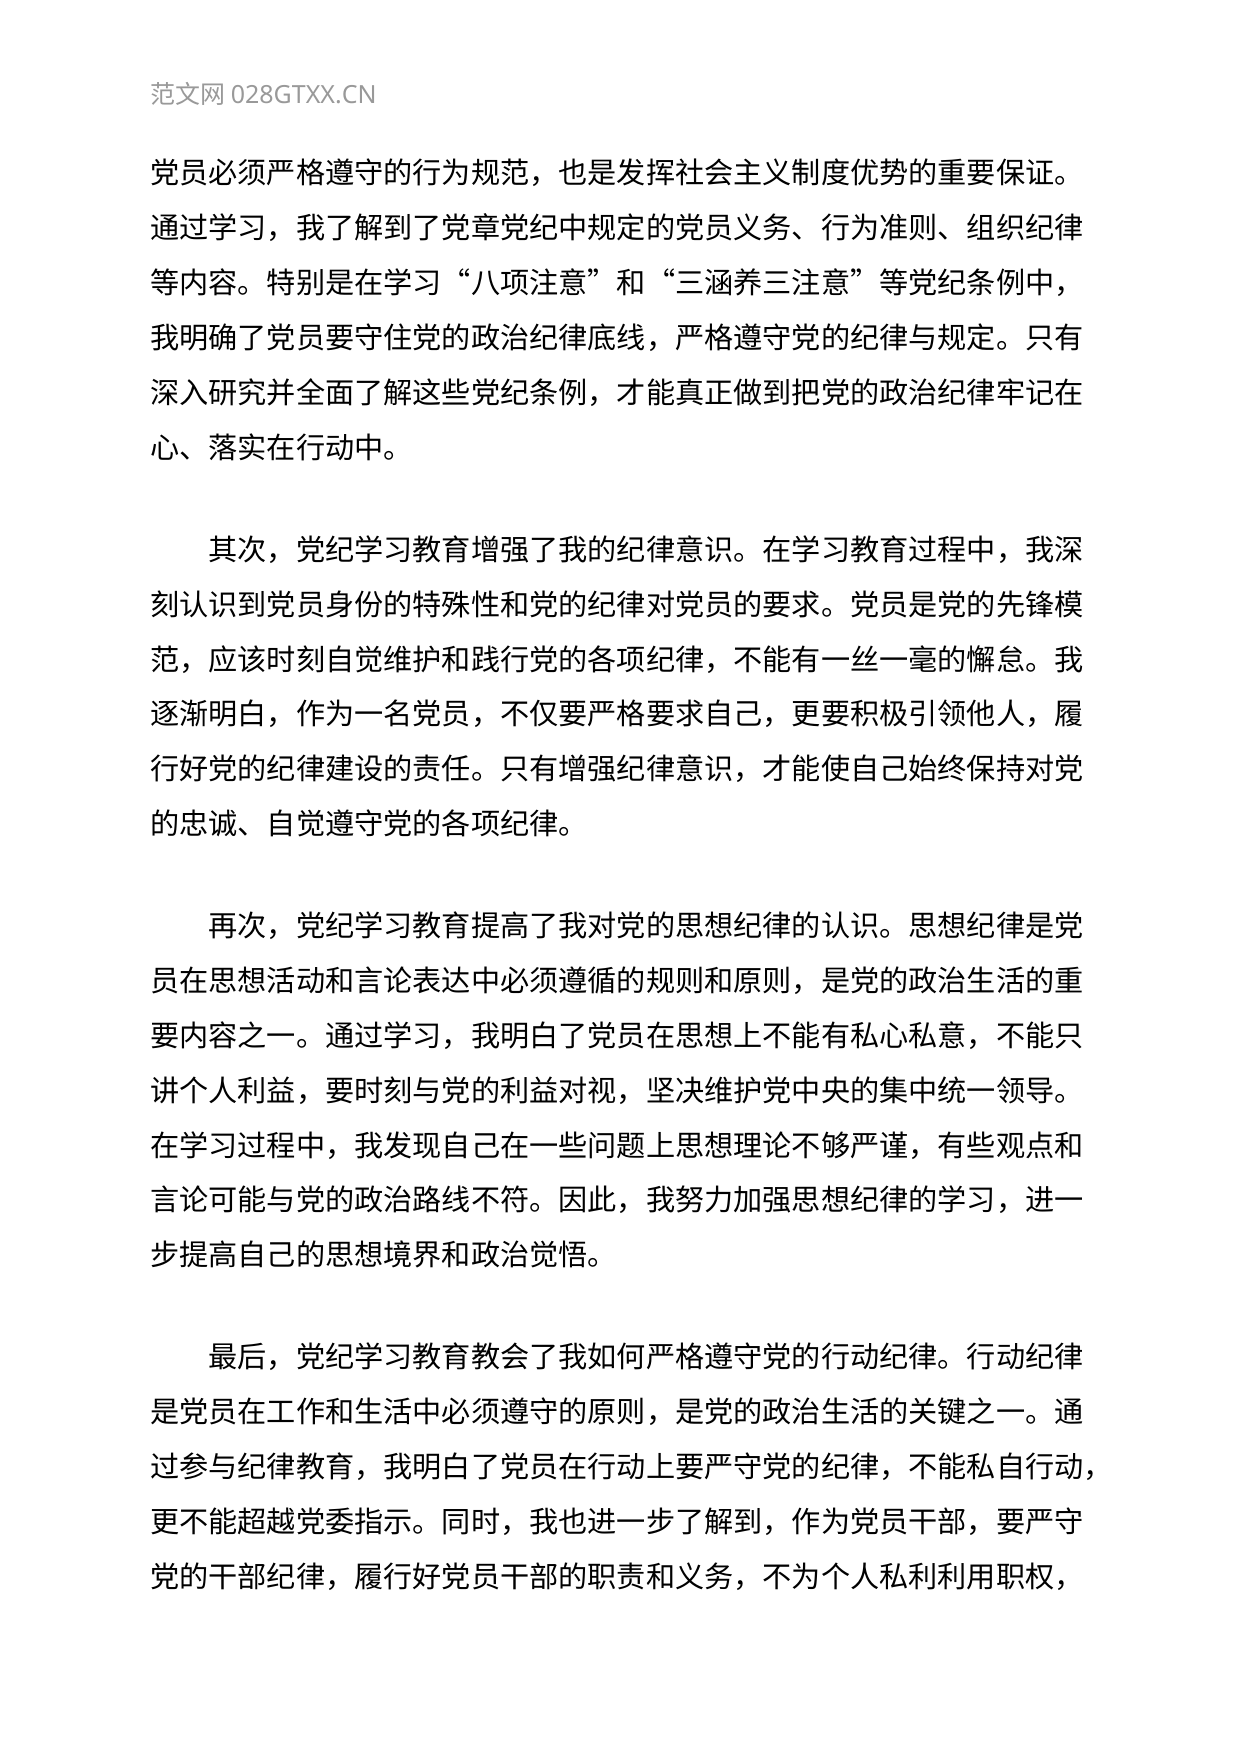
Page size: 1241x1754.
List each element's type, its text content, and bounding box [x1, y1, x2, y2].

text 再次，党纪学习教育提高了我对党的思想纪律的认识。思想纪律是党员在思想活动和言论表达中必须遵循的规则和原则，是党的政治生活的重要内容之一。通过学习，我明白了党员在思想上不能有私心私意，不能只讲个人利益，要时刻与党的利益对视，坚决维护党中央的集中统一领导。在学习过程中，我发现自己在一些问题上思想理论不够严谨，有些观点和言论可能与党的政治路线不符。因此，我努力加强思想纪律的学习，进一步提高自己的思想境界和政治觉悟。 [150, 902, 1090, 1274]
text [150, 1334, 1090, 1596]
text 其次，党纪学习教育增强了我的纪律意识。在学习教育过程中，我深刻认识到党员身份的特殊性和党的纪律对党员的要求。党员是党的先锋模范，应该时刻自觉维护和践行党的各项纪律，不能有一丝一毫的懈怠。我逐渐明白，作为一名党员，不仅要严格要求自己，更要积极引领他人，履行好党的纪律建设的责任。只有增强纪律意识，才能使自己始终保持对党的忠诚、自觉遵守党的各项纪律。 [150, 526, 1090, 843]
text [150, 150, 1090, 467]
